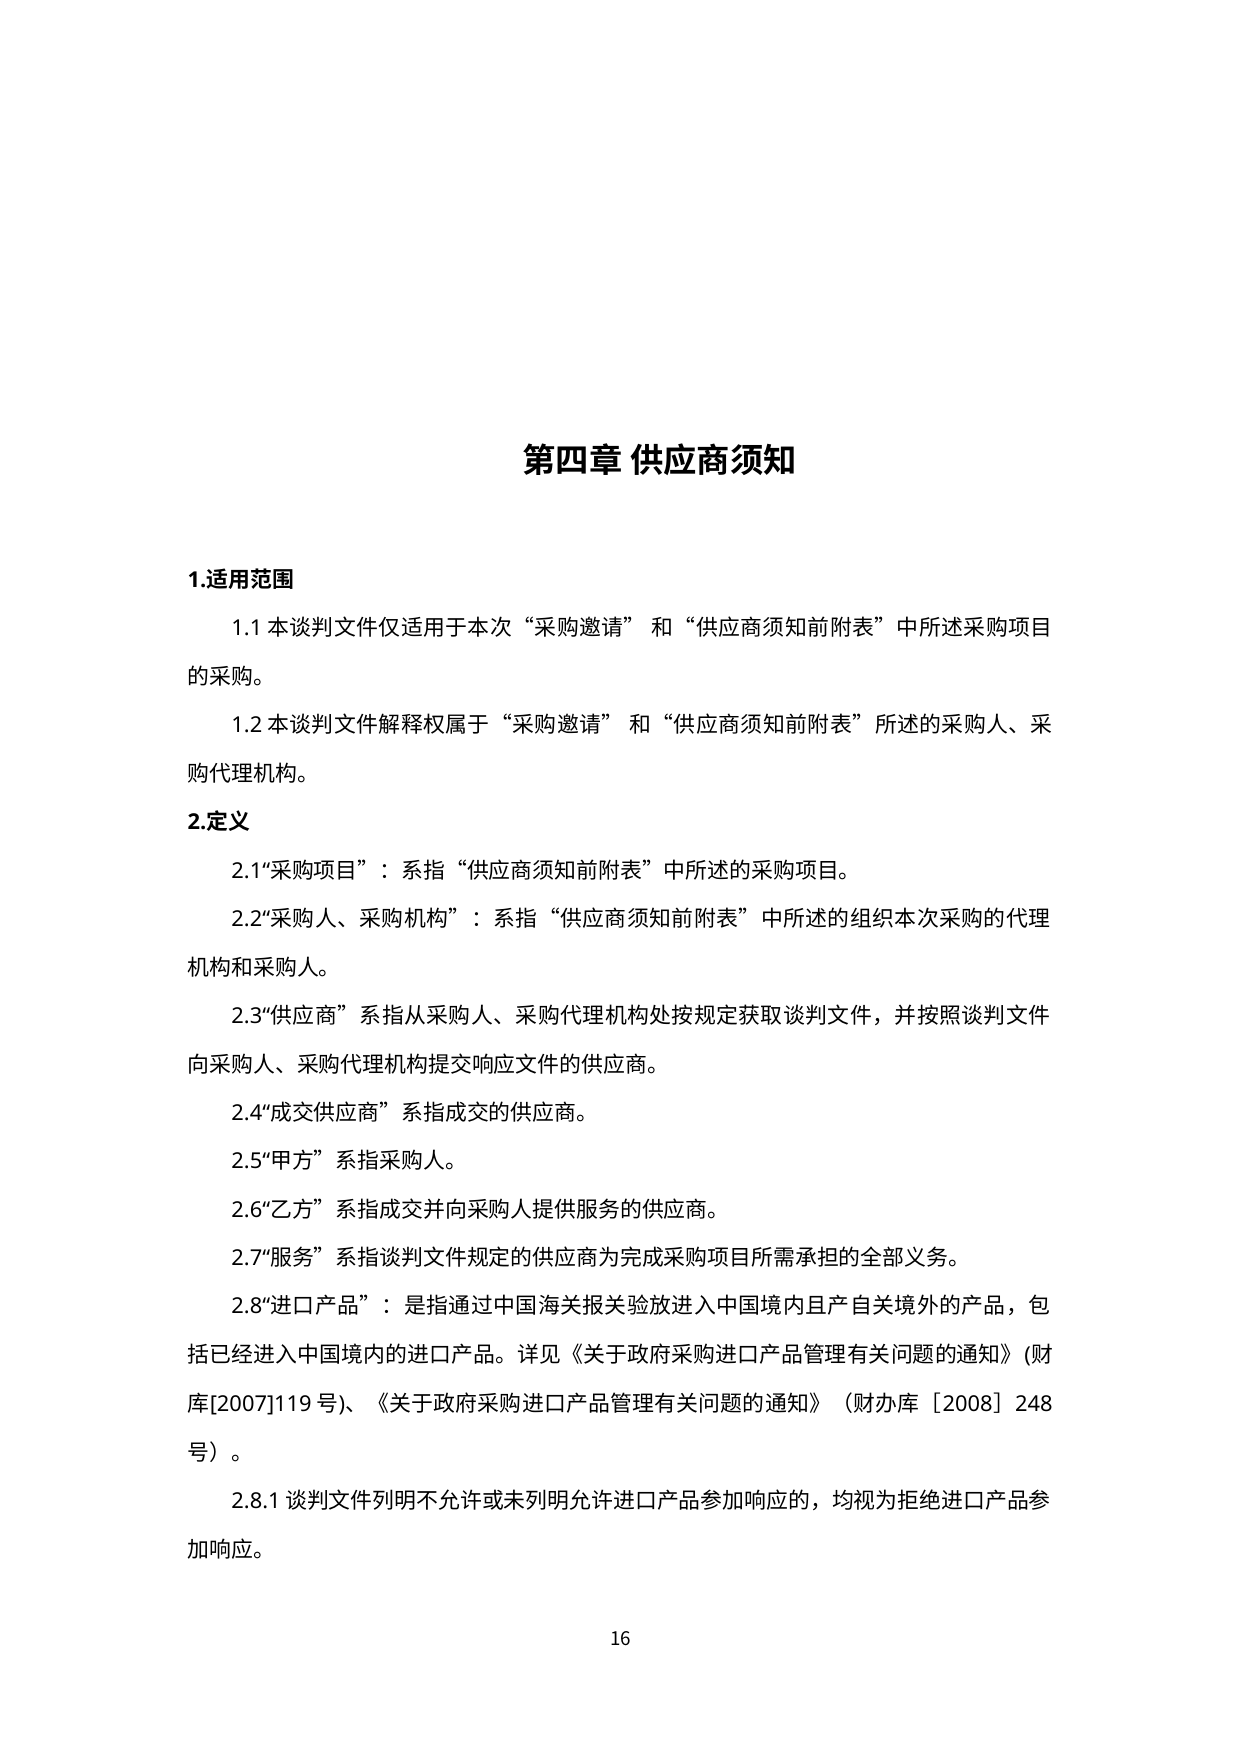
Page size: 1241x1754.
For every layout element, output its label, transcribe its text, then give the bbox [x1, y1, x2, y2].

list 2.6“乙方”系指成交并向采购人提供服务的供应商。 [187, 1192, 1053, 1224]
list 2.4“成交供应商”系指成交的供应商。 [187, 1095, 1053, 1127]
list 2.5“甲方”系指采购人。 [187, 1143, 1053, 1176]
list 2.定义 [187, 804, 1053, 837]
list 2.3“供应商”系指从采购人、采购代理机构处按规定获取谈判文件，并按照谈判文件向采购人、采购代理机构提交响应文件的供应商。 [187, 998, 1053, 1079]
list 1.适用范围 [187, 562, 1053, 594]
list 2.7“服务”系指谈判文件规定的供应商为完成采购项目所需承担的全部义务。 [187, 1240, 1053, 1272]
list 2.8“进口产品”：是指通过中国海关报关验放进入中国境内且产自关境外的产品，包括已经进入中国境内的进口产品。详见《关于政府采购进口产品管理有关问题的通知》(财库[2007]119号)、《关于政府采购进口产品管理有关问题的通知》（财办库［2008］248 号）。 [187, 1288, 1053, 1467]
list 2.8.1谈判文件列明不允许或未列明允许进口产品参加响应的，均视为拒绝进口产品参加响应。 [187, 1483, 1053, 1564]
list 2.2“采购人、采购机构”：系指“供应商须知前附表”中所述的组织本次采购的代理机构和采购人。 [187, 901, 1053, 982]
list 1.2本谈判文件解释权属于“采购邀请” 和“供应商须知前附表”所述的采购人、采购代理机构。 [187, 707, 1053, 788]
list 2.1“采购项目”：系指“供应商须知前附表”中所述的采购项目。 [187, 852, 1053, 885]
list 1.1本谈判文件仅适用于本次“采购邀请” 和“供应商须知前附表”中所述采购项目的采购。 [187, 610, 1053, 691]
text 第四章 供应商须知 [187, 425, 1053, 490]
